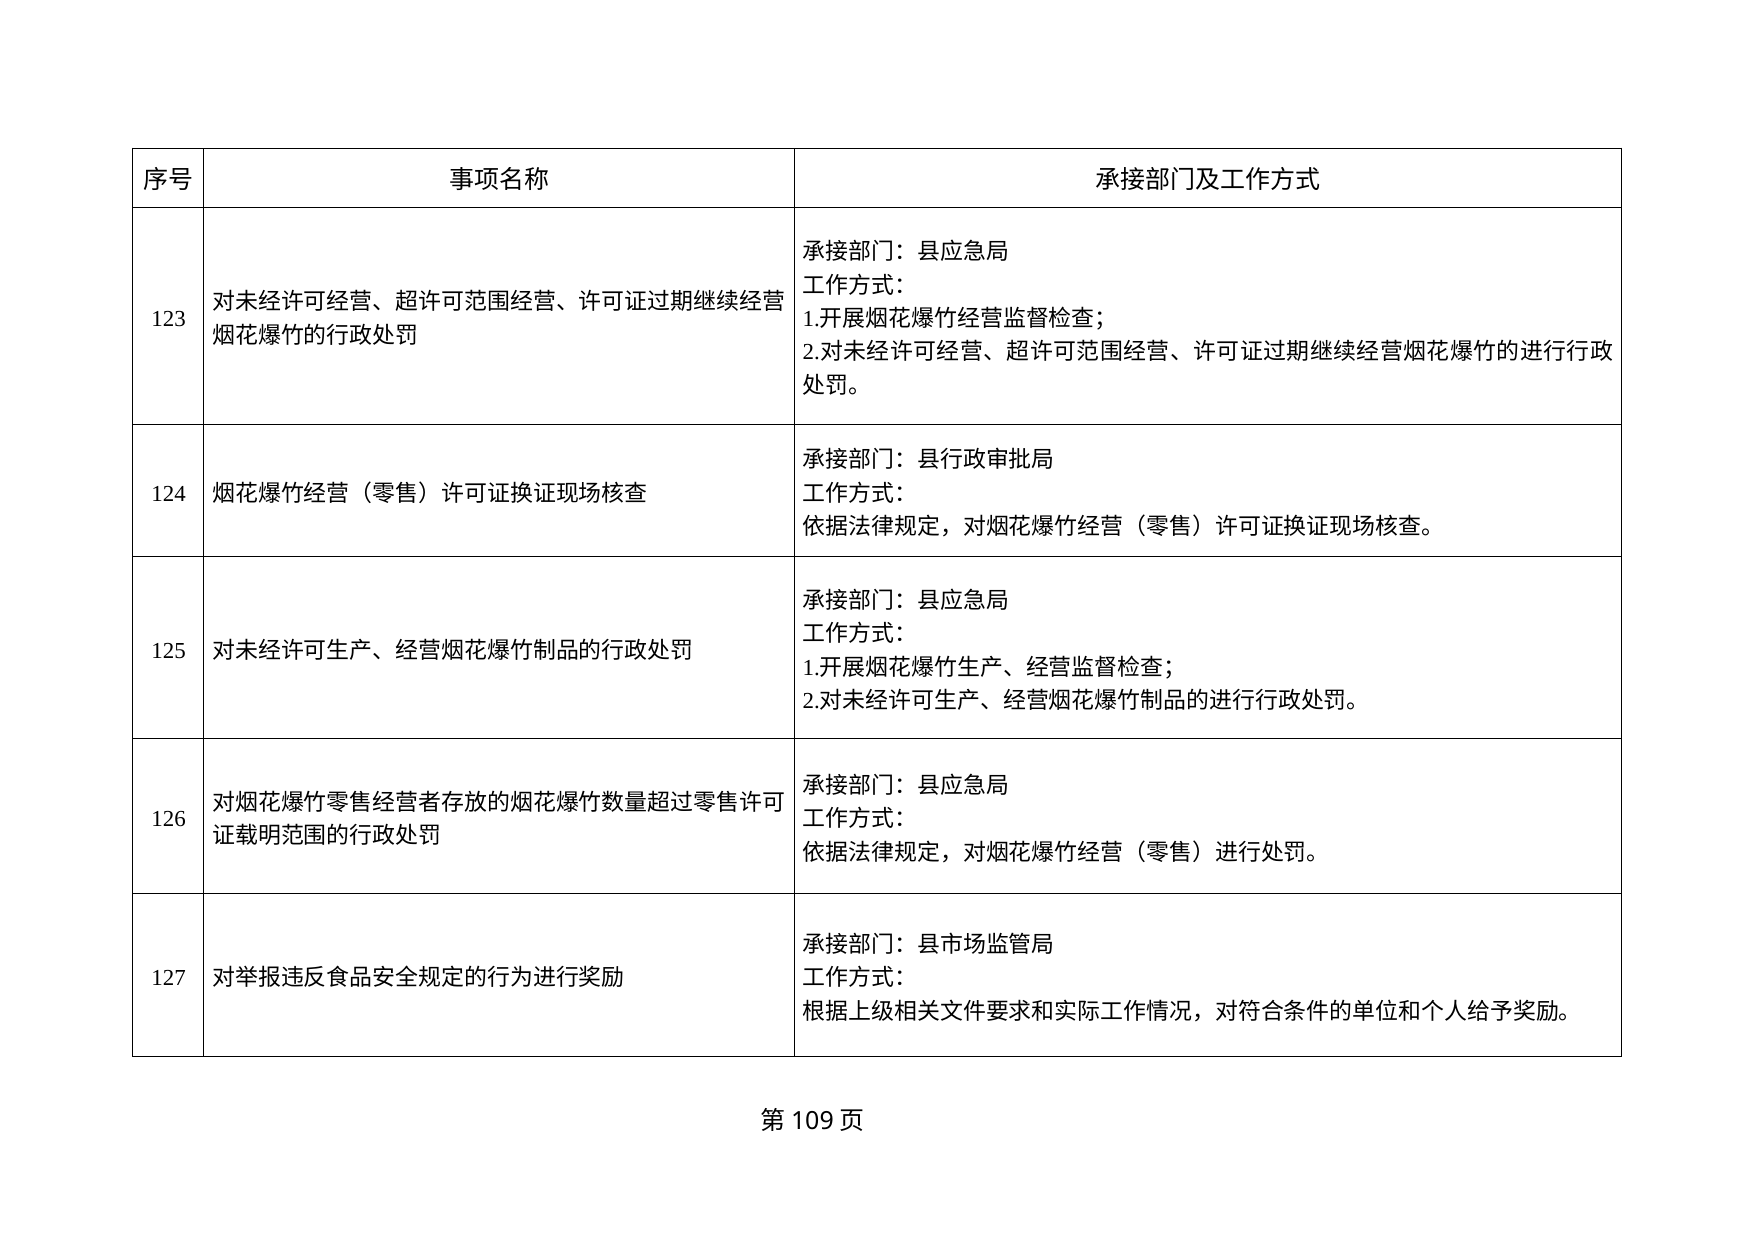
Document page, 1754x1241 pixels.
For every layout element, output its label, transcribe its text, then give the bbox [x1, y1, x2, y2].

table_cell 烟花爆竹经营（零售）许可证换证现场核查 [204, 425, 794, 556]
table_cell 承接部门：县应急局 工作方式： 依据法律规定，对烟花爆竹经营（零售）进行处罚。 [795, 739, 1621, 893]
table_cell 对举报违反食品安全规定的行为进行奖励 [204, 894, 794, 1056]
table_header 承接部门及工作方式 [795, 149, 1621, 207]
table_cell 125 [133, 557, 203, 738]
table_cell 对未经许可经营、超许可范围经营、许可证过期继续经营烟花爆竹的行政处罚 [204, 208, 794, 423]
table_cell 承接部门：县应急局 工作方式： 1.开展烟花爆竹经营监督检查； 2.对未经许可经营、超许可范围经营、许可证过期继续经营烟花爆竹的进行行政处罚。 [795, 208, 1621, 423]
table_cell 127 [133, 894, 203, 1056]
table_cell 承接部门：县应急局 工作方式： 1.开展烟花爆竹生产、经营监督检查； 2.对未经许可生产、经营烟花爆竹制品的进行行政处罚。 [795, 557, 1621, 738]
table_cell 承接部门：县行政审批局 工作方式： 依据法律规定，对烟花爆竹经营（零售）许可证换证现场核查。 [795, 425, 1621, 556]
table_cell 123 [133, 208, 203, 423]
table_cell 对未经许可生产、经营烟花爆竹制品的行政处罚 [204, 557, 794, 738]
table_cell 承接部门：县市场监管局 工作方式： 根据上级相关文件要求和实际工作情况，对符合条件的单位和个人给予奖励。 [795, 894, 1621, 1056]
table_header 事项名称 [204, 149, 794, 207]
table_cell 对烟花爆竹零售经营者存放的烟花爆竹数量超过零售许可证载明范围的行政处罚 [204, 739, 794, 893]
table_cell 124 [133, 425, 203, 556]
table_cell 126 [133, 739, 203, 893]
table_header 序号 [133, 149, 203, 207]
